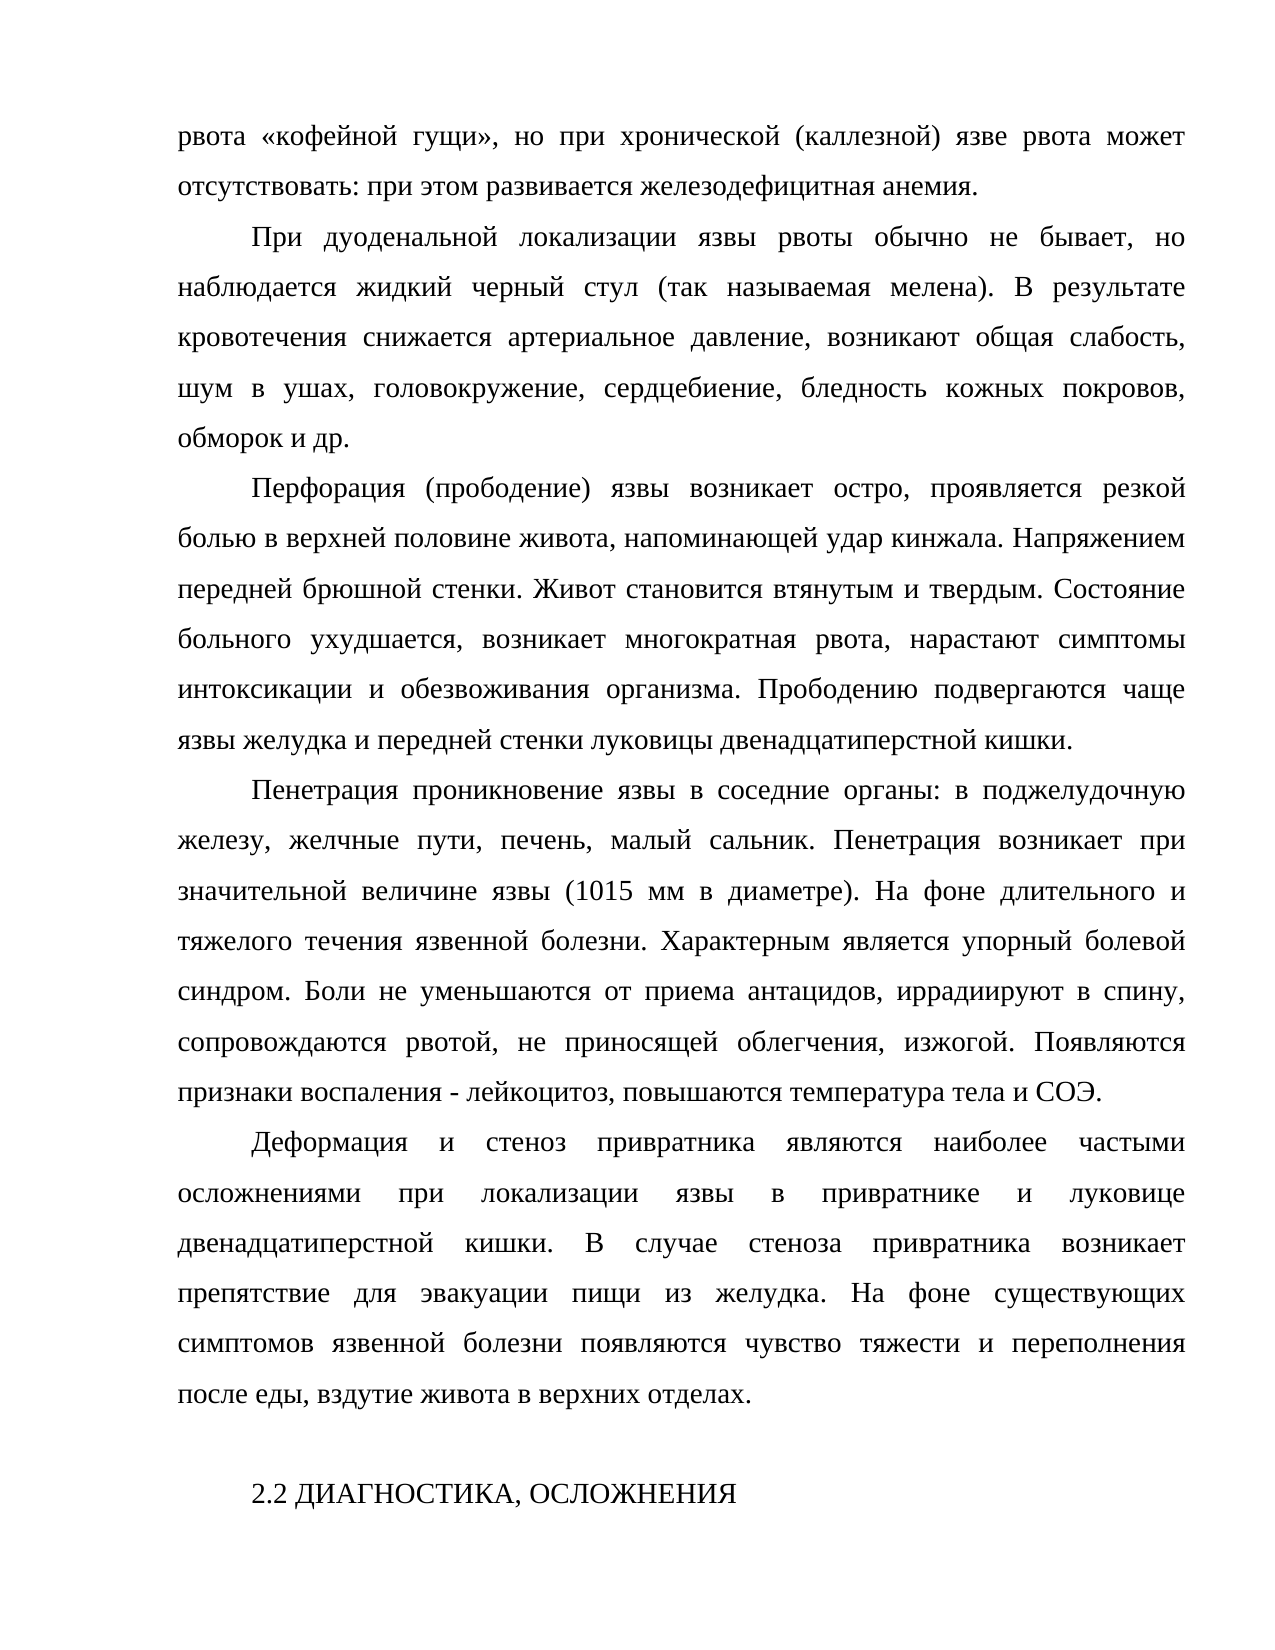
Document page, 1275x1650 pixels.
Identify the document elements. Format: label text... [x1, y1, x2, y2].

text 2.2 Диагностика, осложнения [177, 1477, 1186, 1510]
text Перфорация (прободение) язвы возникает остро, проявляется резкой болью в верхней половине живота, напоминающей удар кинжала. Напряжением передней брюшной стенки. Живот становится втянутым и твердым. Состояние больного ухудшается, возникает многократная рвота, нарастают симптомы интоксикации и обезвоживания организма. Прободению подвергаются чаще язвы желудка и передней стенки луковицы двенадцатиперстной кишки. [177, 470, 1186, 755]
text При дуоденальной локализации язвы рвоты обычно не бывает, но наблюдается жидкий черный стул (так называемая мелена). В результате кровотечения снижается артериальное давление, возникают общая слабость, шум в ушах, головокружение, сердцебиение, бледность кожных покровов, обморок и др. [177, 219, 1186, 453]
text Пенетрация проникновение язвы в соседние органы: в поджелудочную железу, желчные пути, печень, малый сальник. Пенетрация возникает при значительной величине язвы (1015 мм в диаметре). На фоне длительного и тяжелого течения язвенной болезни. Характерным является упорный болевой синдром. Боли не уменьшаются от приема антацидов, иррадиируют в спину, сопровождаются рвотой, не приносящей облегчения, изжогой. Появляются признаки воспаления - лейкоцитоз, повышаются температура тела и СОЭ. [177, 772, 1186, 1108]
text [177, 118, 1186, 202]
text Деформация и стеноз привратника являются наиболее частыми осложнениями при локализации язвы в привратнике и луковице двенадцатиперстной кишки. В случае стеноза привратника возникает препятствие для эвакуации пищи из желудка. На фоне существующих симптомов язвенной болезни появляются чувство тяжести и переполнения после еды, вздутие живота в верхних отделах. [177, 1124, 1186, 1409]
